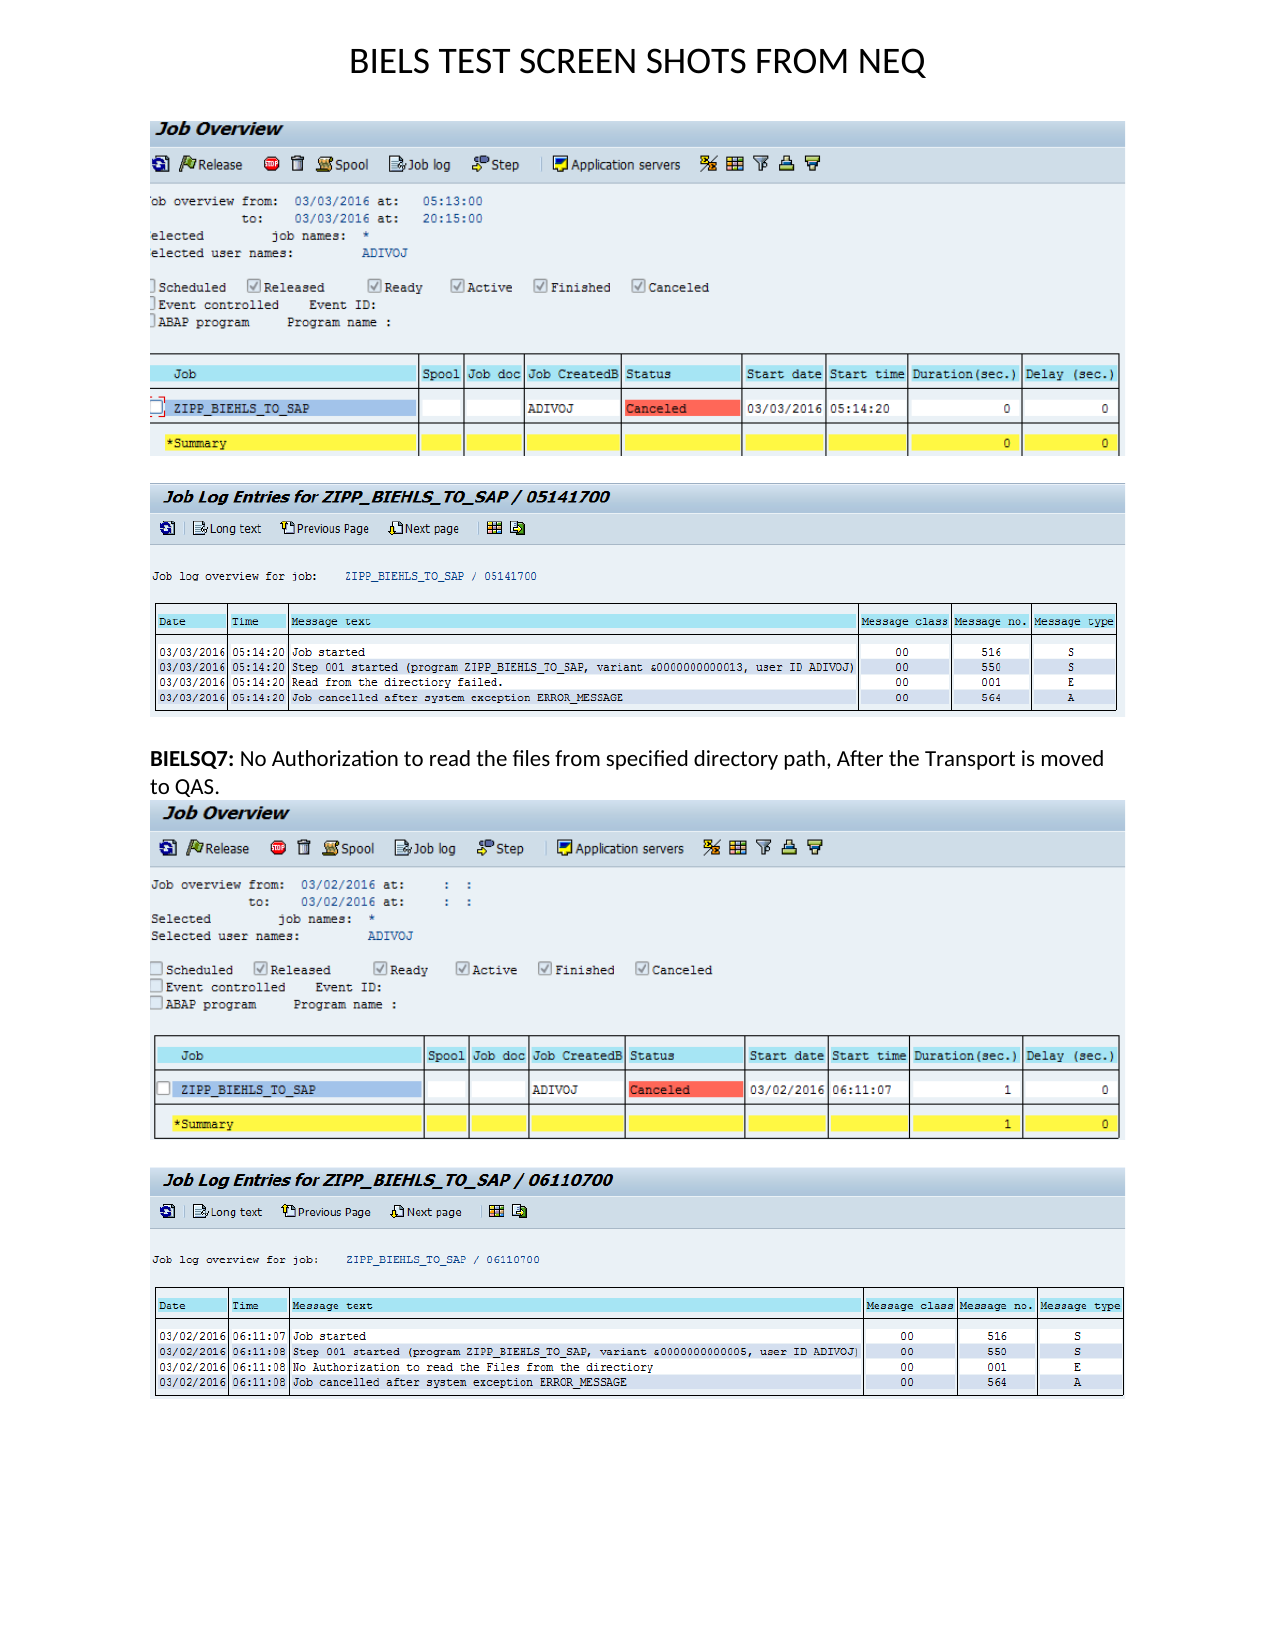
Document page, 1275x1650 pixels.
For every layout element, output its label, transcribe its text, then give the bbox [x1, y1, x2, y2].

picture [150, 483, 1125, 717]
picture [150, 1167, 1125, 1399]
picture [150, 121, 1125, 456]
text BIELSQ7: No Authorization to read the files from specified directory path, After the Transport is moved to QAS. [150, 744, 1125, 800]
picture [150, 800, 1125, 1140]
